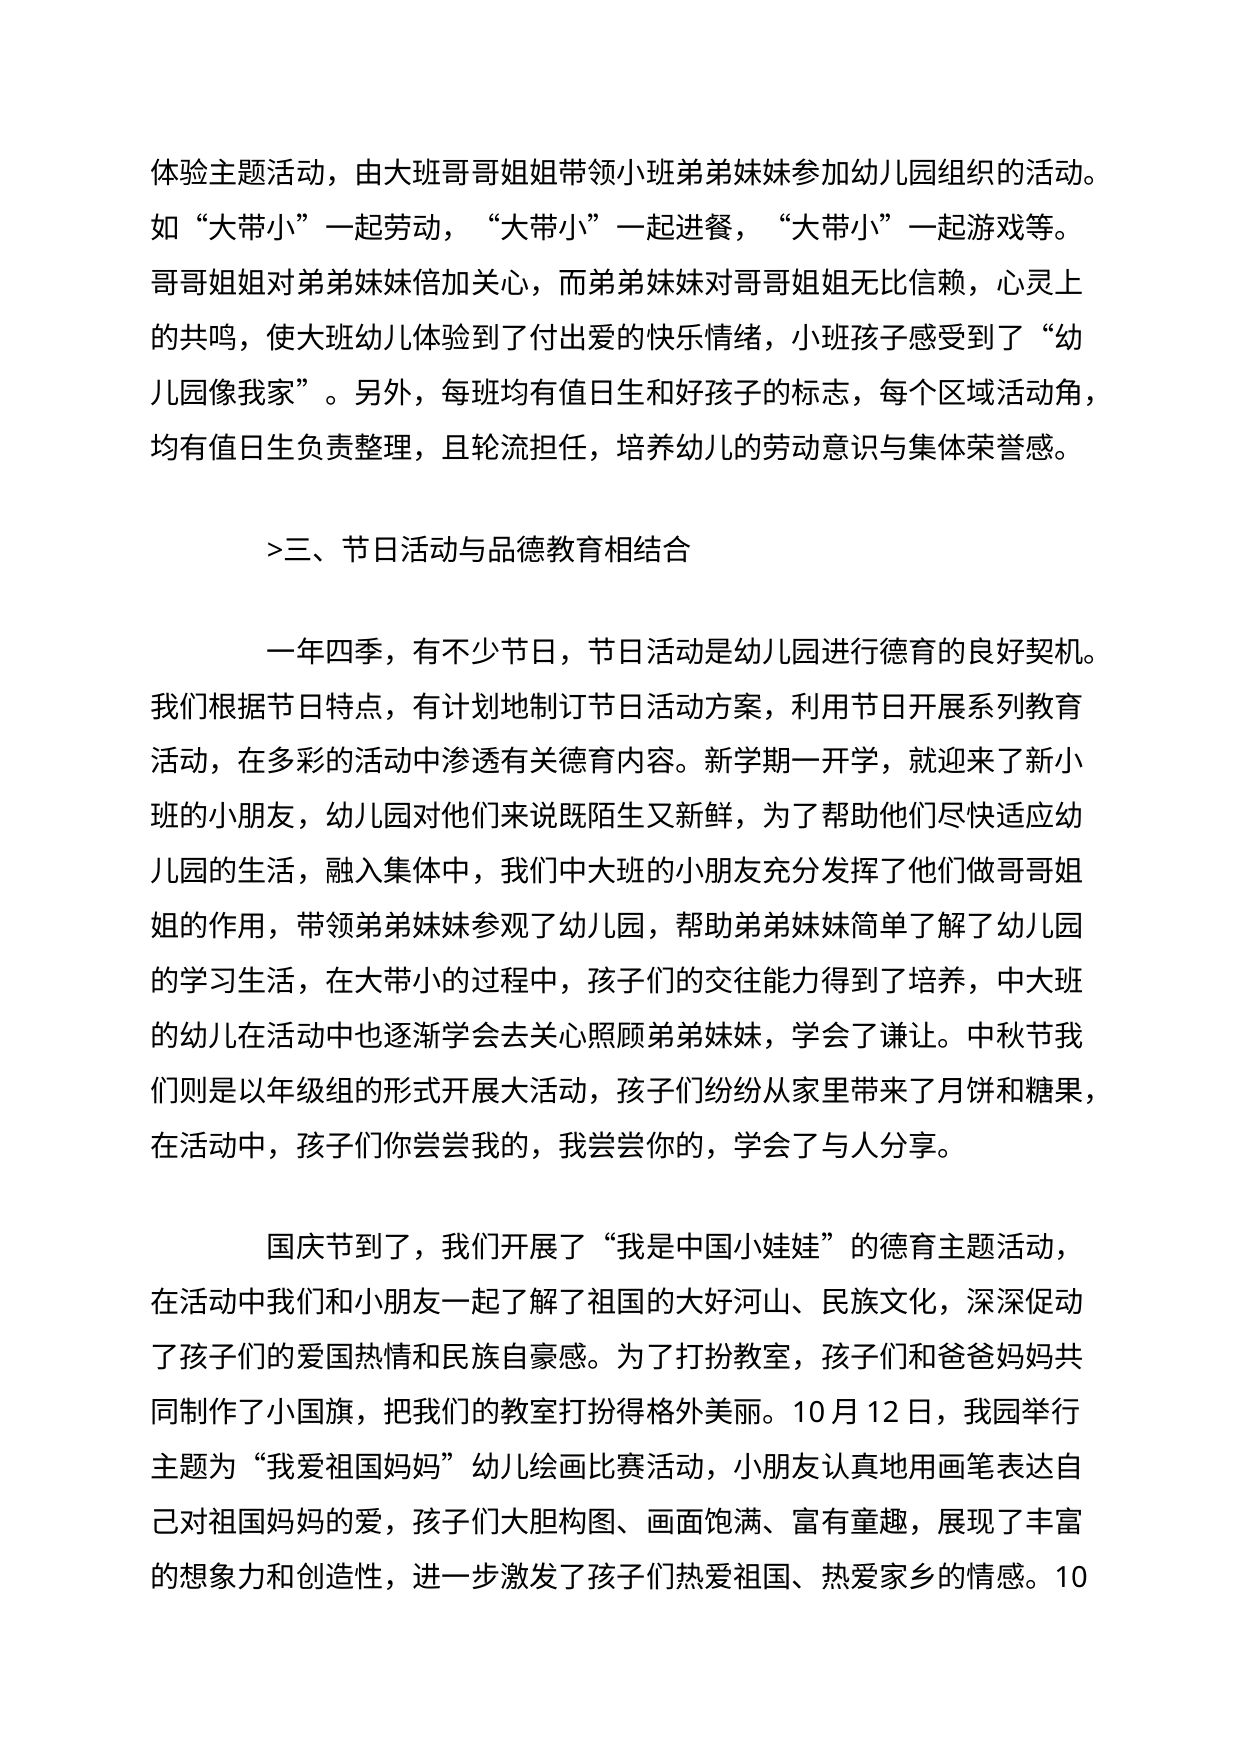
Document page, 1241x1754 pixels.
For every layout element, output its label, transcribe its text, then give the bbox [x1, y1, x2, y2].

text 一年四季，有不少节日，节日活动是幼儿园进行德育的良好契机。我们根据节日特点，有计划地制订节日活动方案，利用节日开展系列教育活动，在多彩的活动中渗透有关德育内容。新学期一开学，就迎来了新小班的小朋友，幼儿园对他们来说既陌生又新鲜，为了帮助他们尽快适应幼儿园的生活，融入集体中，我们中大班的小朋友充分发挥了他们做哥哥姐姐的作用，带领弟弟妹妹参观了幼儿园，帮助弟弟妹妹简单了解了幼儿园的学习生活，在大带小的过程中，孩子们的交往能力得到了培养，中大班的幼儿在活动中也逐渐学会去关心照顾弟弟妹妹，学会了谦让。中秋节我们则是以年级组的形式开展大活动，孩子们纷纷从家里带来了月饼和糖果，在活动中，孩子们你尝尝我的，我尝尝你的，学会了与人分享。 [150, 628, 1090, 1164]
text >三、节日活动与品德教育相结合 [150, 526, 1090, 569]
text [150, 150, 1090, 467]
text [150, 1224, 1090, 1596]
